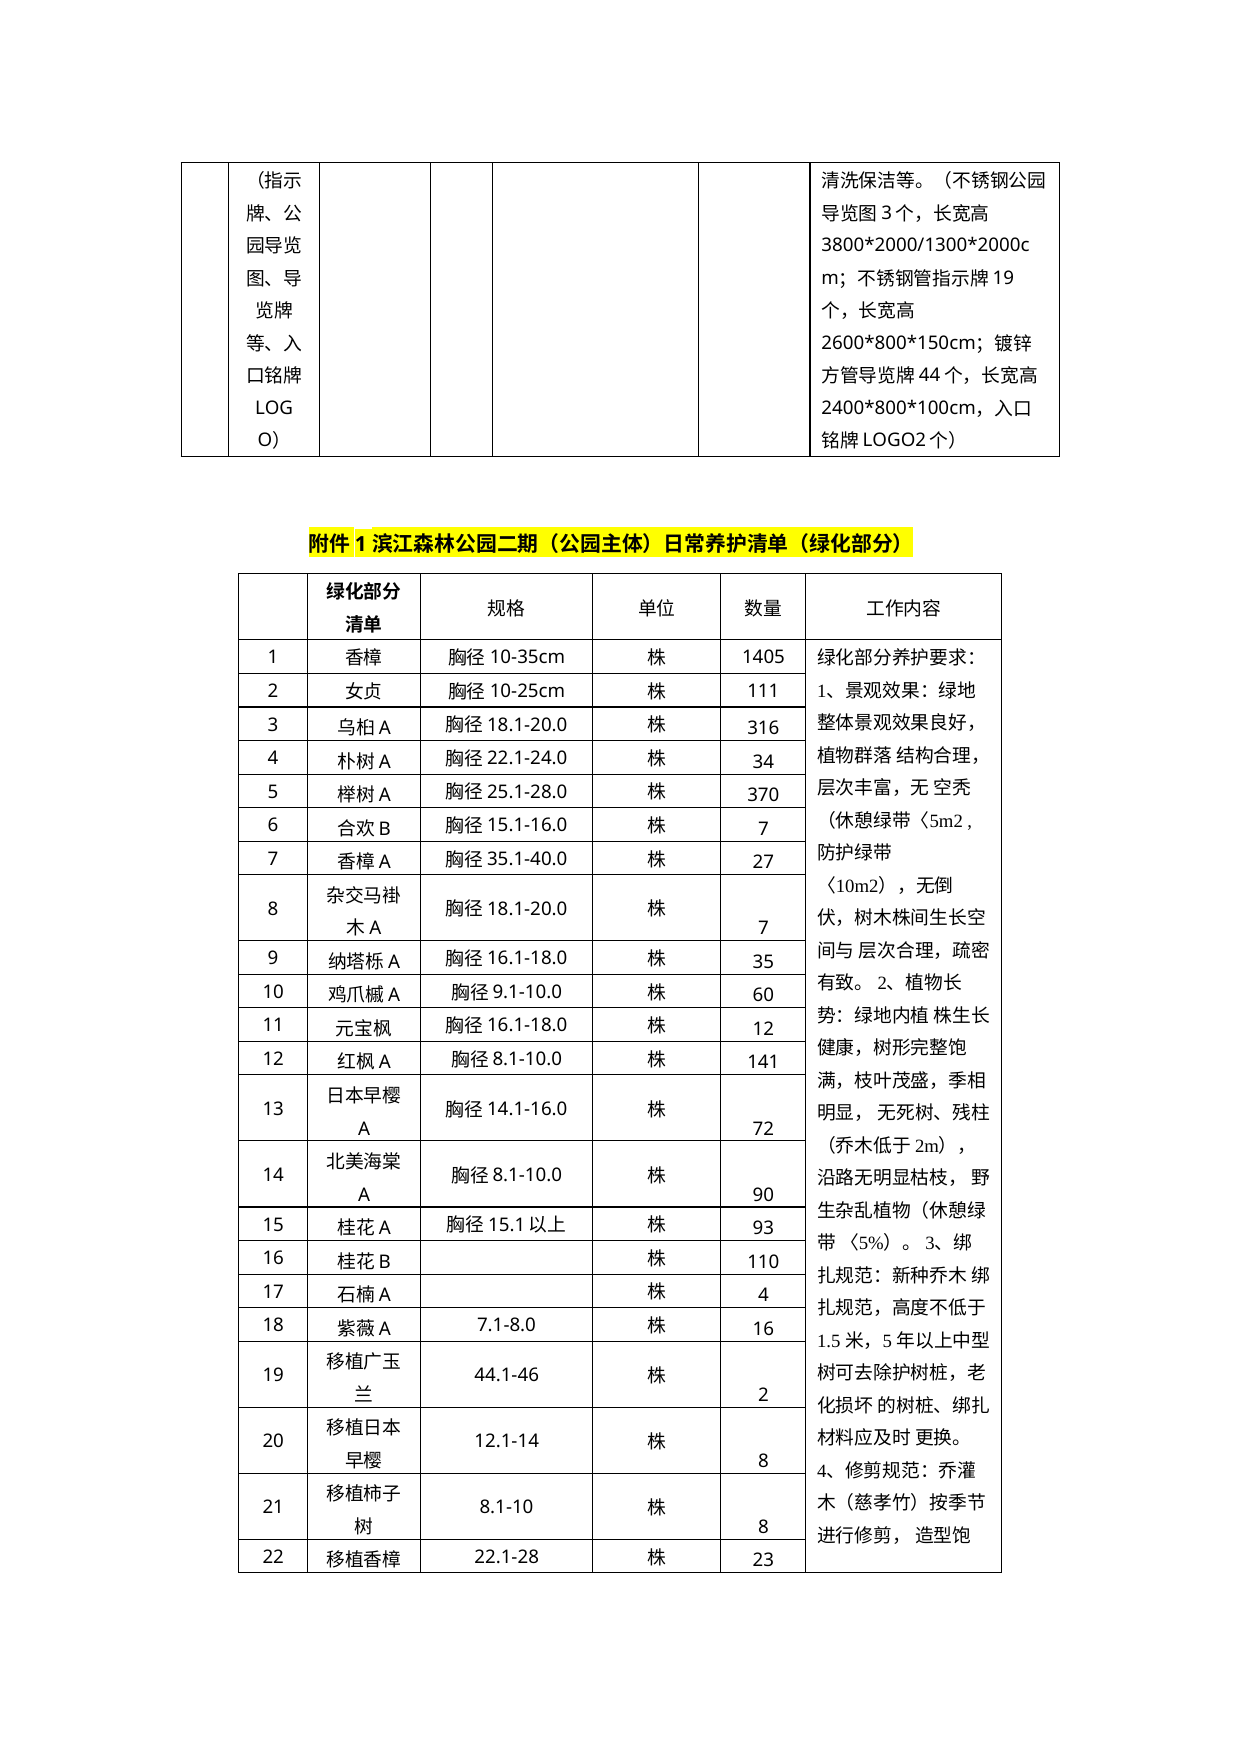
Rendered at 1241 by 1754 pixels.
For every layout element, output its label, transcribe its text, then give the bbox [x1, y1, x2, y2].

table_cell 株 [593, 1474, 720, 1539]
table_cell 株 [593, 1408, 720, 1473]
table_cell 18 [239, 1308, 307, 1341]
table_cell 胸径16.1-18.0 [421, 941, 592, 974]
table_cell 株 [593, 1141, 720, 1206]
table_cell 株 [593, 640, 720, 673]
table_cell 316 [721, 708, 805, 740]
table_cell 7 [721, 875, 805, 940]
table_cell 香樟 [308, 640, 420, 673]
table_cell 22 [239, 1540, 307, 1572]
table_header 单位 [593, 574, 720, 639]
table_header 规格 [421, 574, 592, 639]
table_cell 8 [239, 875, 307, 940]
table_cell [493, 163, 698, 456]
table_cell 株 [593, 1241, 720, 1273]
table_cell 1 [239, 640, 307, 673]
table_cell 12 [721, 1008, 805, 1041]
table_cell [811, 163, 1059, 456]
table_cell 111 [721, 674, 805, 706]
table_cell 胸径15.1以上 [421, 1208, 592, 1240]
table_cell 胸径25.1-28.0 [421, 775, 592, 807]
text 附件1 滨江森林公园二期（公园主体）日常养护清单（绿化部分） [177, 526, 1020, 558]
table_cell 23 [721, 1540, 805, 1572]
table_header 工作内容 [806, 574, 1001, 639]
table_cell 12.1-14 [421, 1408, 592, 1473]
table_cell 4 [721, 1275, 805, 1307]
table_cell 5 [239, 775, 307, 807]
table_cell 株 [593, 741, 720, 773]
table_cell 移植广玉兰 [308, 1342, 420, 1407]
table_cell 株 [593, 1275, 720, 1307]
table_cell 株 [593, 1308, 720, 1341]
table_cell 90 [721, 1141, 805, 1206]
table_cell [229, 163, 319, 456]
table_cell 34 [721, 741, 805, 773]
table_cell 株 [593, 1042, 720, 1074]
table_cell 移植香樟 [308, 1540, 420, 1572]
table_cell 370 [721, 775, 805, 807]
table_cell 胸径8.1-10.0 [421, 1141, 592, 1206]
table_cell 胸径15.1-16.0 [421, 808, 592, 841]
table_cell 2 [721, 1342, 805, 1407]
table_cell 15 [239, 1208, 307, 1240]
table_cell 7 [721, 808, 805, 841]
table_header 数量 [721, 574, 805, 639]
table_cell 株 [593, 975, 720, 1007]
table_cell 141 [721, 1042, 805, 1074]
table_cell 7 [239, 842, 307, 874]
table_cell 胸径14.1-16.0 [421, 1075, 592, 1140]
table_cell 合欢B [308, 808, 420, 841]
table_cell 1405 [721, 640, 805, 673]
table_cell 紫薇A [308, 1308, 420, 1341]
table_cell 9 [239, 941, 307, 974]
table_cell 株 [593, 875, 720, 940]
table_cell 44.1-46 [421, 1342, 592, 1407]
table_cell 7.1-8.0 [421, 1308, 592, 1341]
table_cell 女贞 [308, 674, 420, 706]
table_cell 移植日本早樱 [308, 1408, 420, 1473]
table_cell 8 [721, 1408, 805, 1473]
table_cell 日本早樱A [308, 1075, 420, 1140]
table_cell 110 [721, 1241, 805, 1273]
table_cell 60 [721, 975, 805, 1007]
table_cell 株 [593, 775, 720, 807]
table_cell 胸径22.1-24.0 [421, 741, 592, 773]
table_cell 16 [239, 1241, 307, 1273]
table_cell 株 [593, 1540, 720, 1572]
table_cell 12 [239, 1042, 307, 1074]
table_cell 北美海棠A [308, 1141, 420, 1206]
table_cell 株 [593, 1208, 720, 1240]
table_cell 27 [721, 842, 805, 874]
table_cell 19 [239, 1342, 307, 1407]
table_cell 1 [699, 163, 809, 456]
table_cell 8.1-10 [421, 1474, 592, 1539]
table_cell 胸径9.1-10.0 [421, 975, 592, 1007]
table_cell 株 [593, 842, 720, 874]
table_cell [421, 1275, 592, 1307]
table_cell 榉树A [308, 775, 420, 807]
table_cell 桂花B [308, 1241, 420, 1273]
table_cell 乌桕A [308, 708, 420, 740]
table_cell 株 [593, 1342, 720, 1407]
table_cell 胸径18.1-20.0 [421, 708, 592, 740]
table_cell 17 [239, 1275, 307, 1307]
table_header [239, 574, 307, 639]
table_cell [320, 163, 430, 456]
table_cell 40 [182, 163, 228, 456]
table_cell 绿化部分养护要求：1、景观效果：绿地整体景观效果良好，植物群落 结构合理，层次丰富，无 空秃（休憩绿带〈5m2 , 防护绿带〈10m2），无倒 伏，树木株间生长空间与 层次合理，疏密有致。 2、植物长势：绿地内植 株生长健康，树形完整饱 满，枝叶茂盛，季相明显， 无死树、残柱（乔木低于 2m），沿路无明显枯枝， 野生杂乱植物（休憩绿带 〈5%）。 3、绑扎规范：新种乔木 绑扎规范，高度不低于 1.5 米，5 年以上中型树可去除护树桩，老化损坏 的树桩、绑扎材料应及时 更换。 4、修剪规范：乔灌木（慈孝竹）按季节进行修剪， 造型饱满，无明显残桩、枯枝，有效控制徒长枝、 病虫枝、过密枝等，绿篱修剪及时，有效控制高度和层次饱满。5、水肥管理：沟渠通畅， 水分控制得当，旱季节及时浇水，雨季无明显积水 现象。施肥合理、有效，花灌木每年不少于一次， 无明显缺肥状况；6、草坪地被：地被植物 生长茂盛，草坪高度控制 平坦整齐，无大型、恶性和攀援性杂草，（杂草高度休憩绿带〈10cm,防护 绿带〈30cm） 7、中耕除草：保持土壤疏松透气，无明显碎石砖等杂物，夏秋各松土一 次；杂草拔除及时，无大型野草，无缠绕性、攀援性杂草，草坪内基本无杂草。8、景观协调：乔木与周 边环境协调，重点于过路电线保持安全距离，修剪 得当，不随意“杀头”。 9、景观效果：重要节点、路口合理布置景观节点，（面积/陆域面积：休憩绿带≥1%,防护绿带≥0.5%）植株疏密得当， 层次分明，整体景观效果良好。10、苗木质量：植株生长 健康，株型饱满，花色纯、花型正，植株高度均衡协调。11、水肥管理：及时浇水或局部补水，确保花卉形态饱满，梅雨季节保持排水通畅。施肥合理有效，促进观花观果达到良好生长效果。12、土壤地形：地形处理饱满，无低洼凹凸积水，坡弧度流畅，土壤改良到位，无板结。13、施工养护：株行距适宜，边线流畅，施工精细；无缺株、倒株，无明显残花败叶、无杂草，无明显黄土裸露。 14、病虫害防控，防控有效：有专人进行检查，开展测报工作；无检疫性病虫，蛀干性害虫株受害率 <1%，叶部病虫受害率 <10%且，没有发生影响 景观的爆发为害。用药规范：按规定使用农药，不 扰民，无水体污染现象。 [806, 640, 1001, 1572]
table_cell 株 [593, 674, 720, 706]
table_cell 6 [239, 808, 307, 841]
table_cell 石楠A [308, 1275, 420, 1307]
table_cell 20 [239, 1408, 307, 1473]
table_cell 胸径35.1-40.0 [421, 842, 592, 874]
table_cell 22.1-28 [421, 1540, 592, 1572]
table_cell 胸径 10-25cm [421, 674, 592, 706]
table_cell 株 [593, 1075, 720, 1140]
table_cell 35 [721, 941, 805, 974]
table_cell 杂交马褂木A [308, 875, 420, 940]
table_cell 11 [239, 1008, 307, 1041]
table_cell 纳塔栎A [308, 941, 420, 974]
table_cell 8 [721, 1474, 805, 1539]
table_cell 株 [593, 941, 720, 974]
table_cell 胸径 10-35cm [421, 640, 592, 673]
table_cell 移植柿子树 [308, 1474, 420, 1539]
table_cell 红枫A [308, 1042, 420, 1074]
table_cell 16 [721, 1308, 805, 1341]
table_cell 3 [239, 708, 307, 740]
table_cell 21 [239, 1474, 307, 1539]
table_cell [421, 1241, 592, 1273]
table_cell 胸径16.1-18.0 [421, 1008, 592, 1041]
table_cell 株 [593, 808, 720, 841]
table_cell 株 [593, 708, 720, 740]
table_cell 元宝枫 [308, 1008, 420, 1041]
table_cell 2 [239, 674, 307, 706]
table_cell 13 [239, 1075, 307, 1140]
table_cell 朴树A [308, 741, 420, 773]
table_cell 93 [721, 1208, 805, 1240]
table_header 绿化部分清单 [308, 574, 420, 639]
table_cell 4 [239, 741, 307, 773]
table_cell 胸径18.1-20.0 [421, 875, 592, 940]
table_cell 株 [593, 1008, 720, 1041]
table_cell 桂花A [308, 1208, 420, 1240]
table_cell 胸径8.1-10.0 [421, 1042, 592, 1074]
table_cell 香樟A [308, 842, 420, 874]
table_cell 10 [239, 975, 307, 1007]
table_cell 14 [239, 1141, 307, 1206]
table_cell 72 [721, 1075, 805, 1140]
table_cell 项目 [431, 163, 492, 456]
table_cell 鸡爪槭A [308, 975, 420, 1007]
